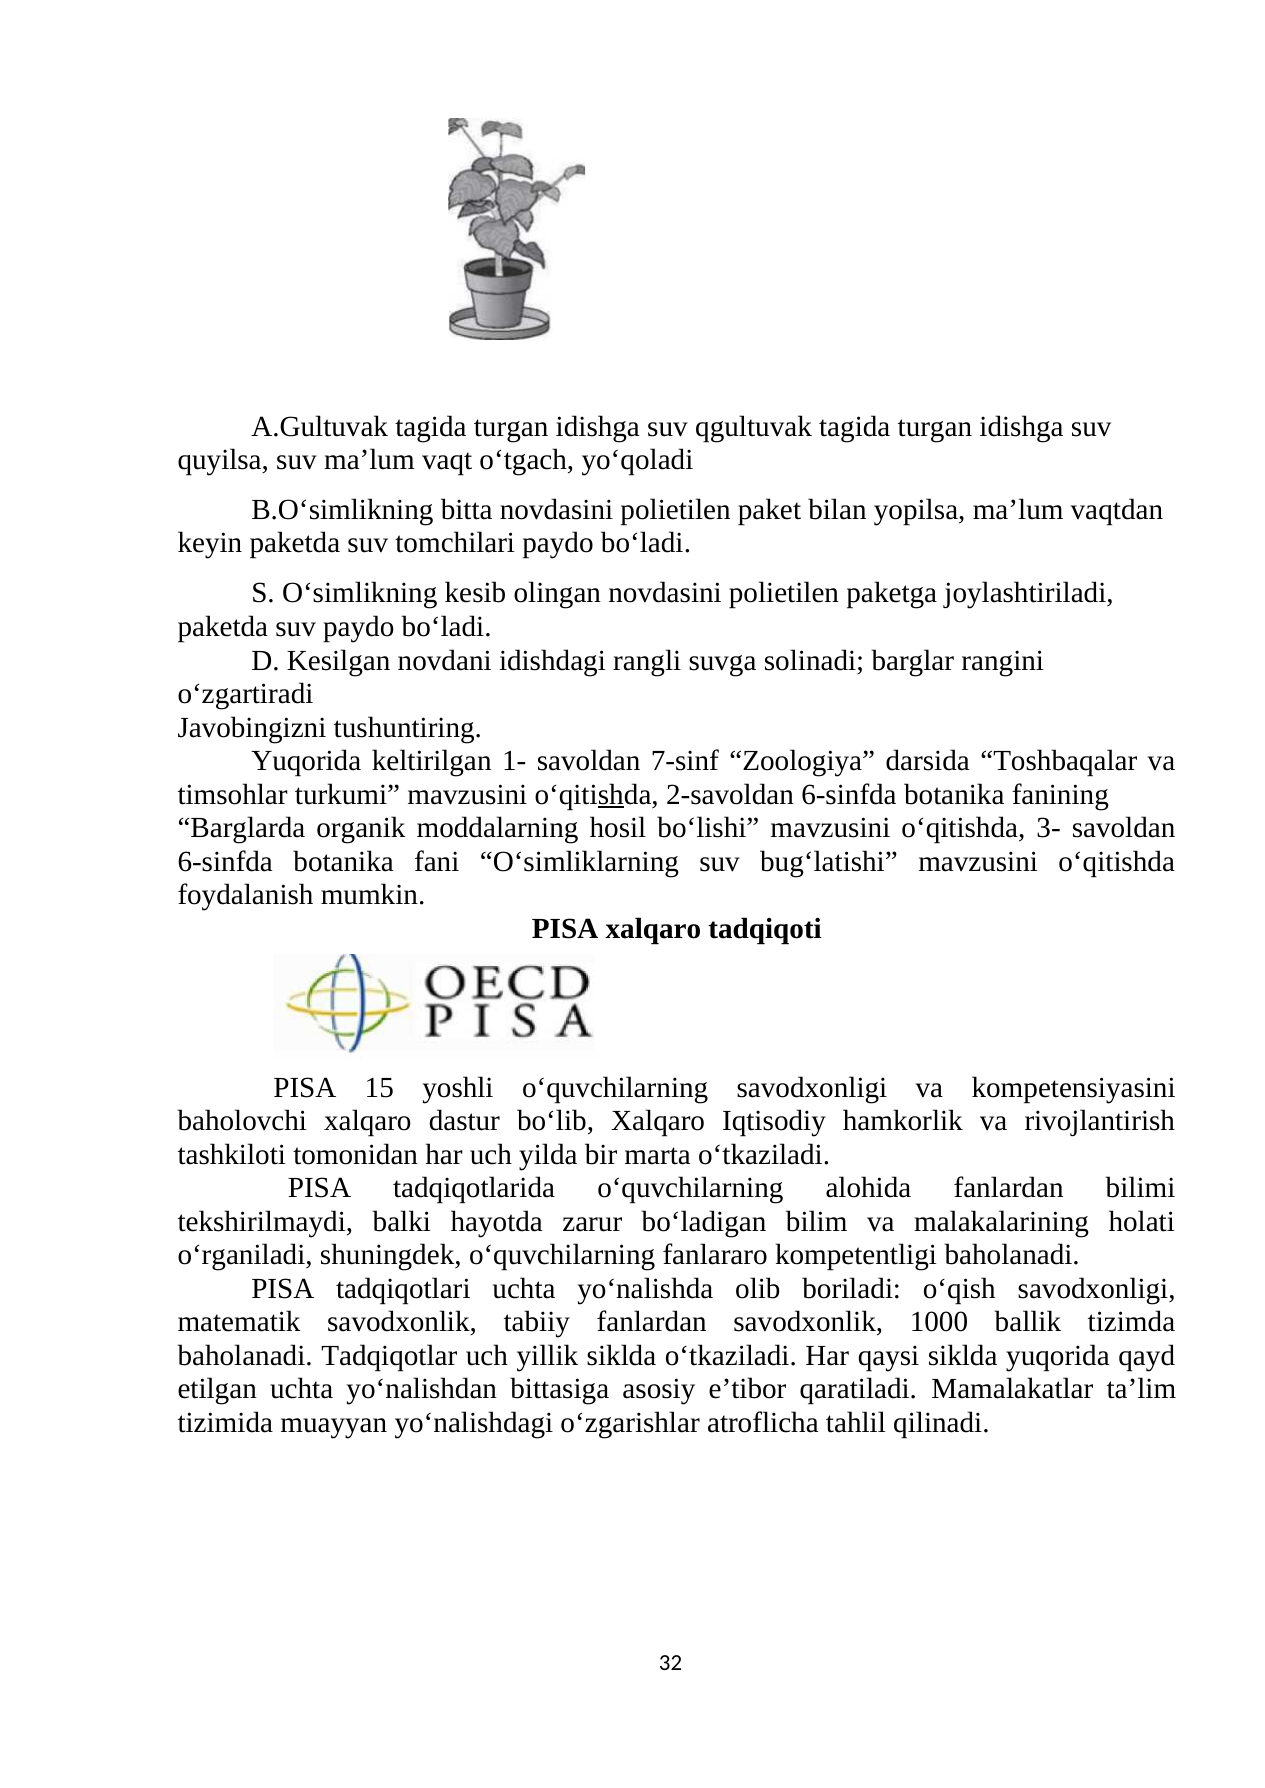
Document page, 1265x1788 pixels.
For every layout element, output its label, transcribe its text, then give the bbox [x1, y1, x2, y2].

text Javobingizni tushuntiring. [177, 710, 1176, 743]
text A.Gultuvak tagida turgan idishga suv qgultuvak tagida turgan idishga suv quyilsa, suv ma’lum vaqt o‘tgach, yo‘qoladi [177, 118, 1176, 476]
text Yuqorida keltirilgan 1- savoldan 7-sinf “Zoologiya” darsida “Toshbaqalar va timsohlar turkumi” mavzusini o‘qitishda, 2-savoldan 6-sinfda botanika fanining [177, 743, 1176, 810]
text S. O‘simlikning kesib olingan novdasini polietilen paketga joylashtiriladi, paketda suv paydo bo‘ladi. [177, 576, 1176, 643]
text “Barglarda organik moddalarning hosil bo‘lishi” mavzusini o‘qitishda, 3- savoldan 6-sinfda botanika fani “O‘simliklarning suv bug‘latishi” mavzusini o‘qitishda foydalanish mumkin. [177, 810, 1176, 911]
picture [448, 118, 586, 341]
text PISA tadqiqotlarida o‘quvchilarning alohida fanlardan bilimi tekshirilmaydi, balki hayotda zarur bo‘ladigan bilim va malakalarining holati o‘rganiladi, shuningdek, o‘quvchilarning fanlararo kompetentligi baholanadi. [177, 1170, 1176, 1271]
text D. Kesilgan novdani idishdagi rangli suvga solinadi; barglar rangini o‘zgartiradi [177, 643, 1176, 710]
text B.O‘simlikning bitta novdasini polietilen paket bilan yopilsa, ma’lum vaqtdan keyin paketda suv tomchilari paydo bo‘ladi. [177, 492, 1176, 559]
picture [273, 954, 598, 1070]
text PISA tadqiqotlari uchta yo‘nalishda olib boriladi: o‘qish savodxonligi, matematik savodxonlik, tabiiy fanlardan savodxonlik, 1000 ballik tizimda baholanadi. Tadqiqotlar uch yillik siklda o‘tkaziladi. Har qaysi siklda yuqorida qayd etilgan uchta yo‘nalishdan bittasiga asosiy e’tibor qaratiladi. Mamalakatlar ta’lim tizimida muayyan yo‘nalishdagi o‘zgarishlar atroflicha tahlil qilinadi. [177, 1271, 1176, 1439]
text PISA xalqaro tadqiqoti [177, 911, 1176, 944]
text PISA 15 yoshli o‘quvchilarning savodxonligi va kompetensiyasini baholovchi xalqaro dastur bo‘lib, Xalqaro Iqtisodiy hamkorlik va rivojlantirish tashkiloti tomonidan har uch yilda bir marta o‘tkaziladi. [177, 944, 1176, 1170]
